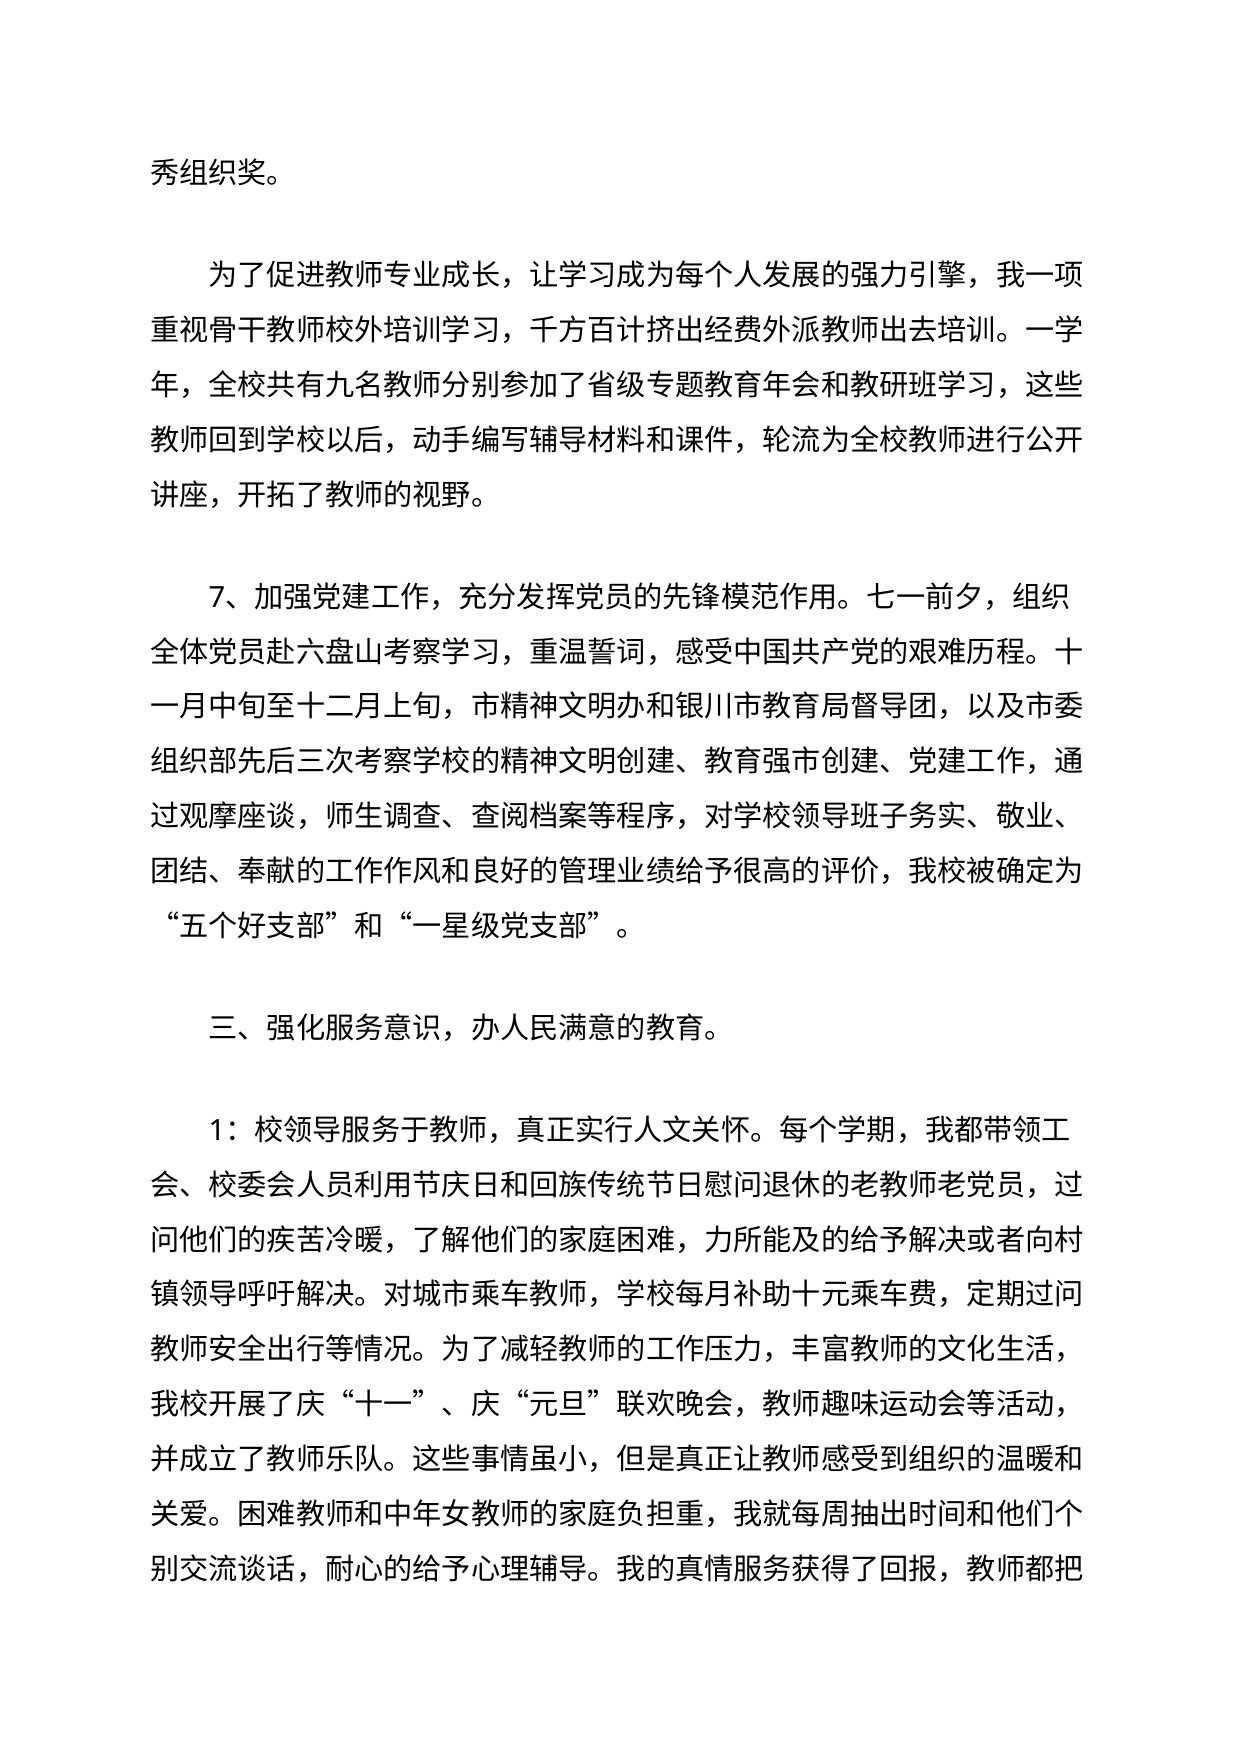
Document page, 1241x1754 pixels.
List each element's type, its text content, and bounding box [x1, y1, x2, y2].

text 三、强化服务意识，办人民满意的教育。 [150, 1004, 1090, 1047]
text 7、加强党建工作，充分发挥党员的先锋模范作用。七一前夕，组织全体党员赴六盘山考察学习，重温誓词，感受中国共产党的艰难历程。十一月中旬至十二月上旬，市精神文明办和银川市教育局督导团，以及市委组织部先后三次考察学校的精神文明创建、教育强市创建、党建工作，通过观摩座谈，师生调查、查阅档案等程序，对学校领导班子务实、敬业、团结、奉献的工作作风和良好的管理业绩给予很高的评价，我校被确定为“五个好支部”和“一星级党支部”。 [150, 573, 1090, 945]
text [150, 150, 1090, 192]
text 为了促进教师专业成长，让学习成为每个人发展的强力引擎，我一项重视骨干教师校外培训学习，千方百计挤出经费外派教师出去培训。一学年，全校共有九名教师分别参加了省级专题教育年会和教研班学习，这些教师回到学校以后，动手编写辅导材料和课件，轮流为全校教师进行公开讲座，开拓了教师的视野。 [150, 252, 1090, 514]
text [150, 1106, 1090, 1588]
